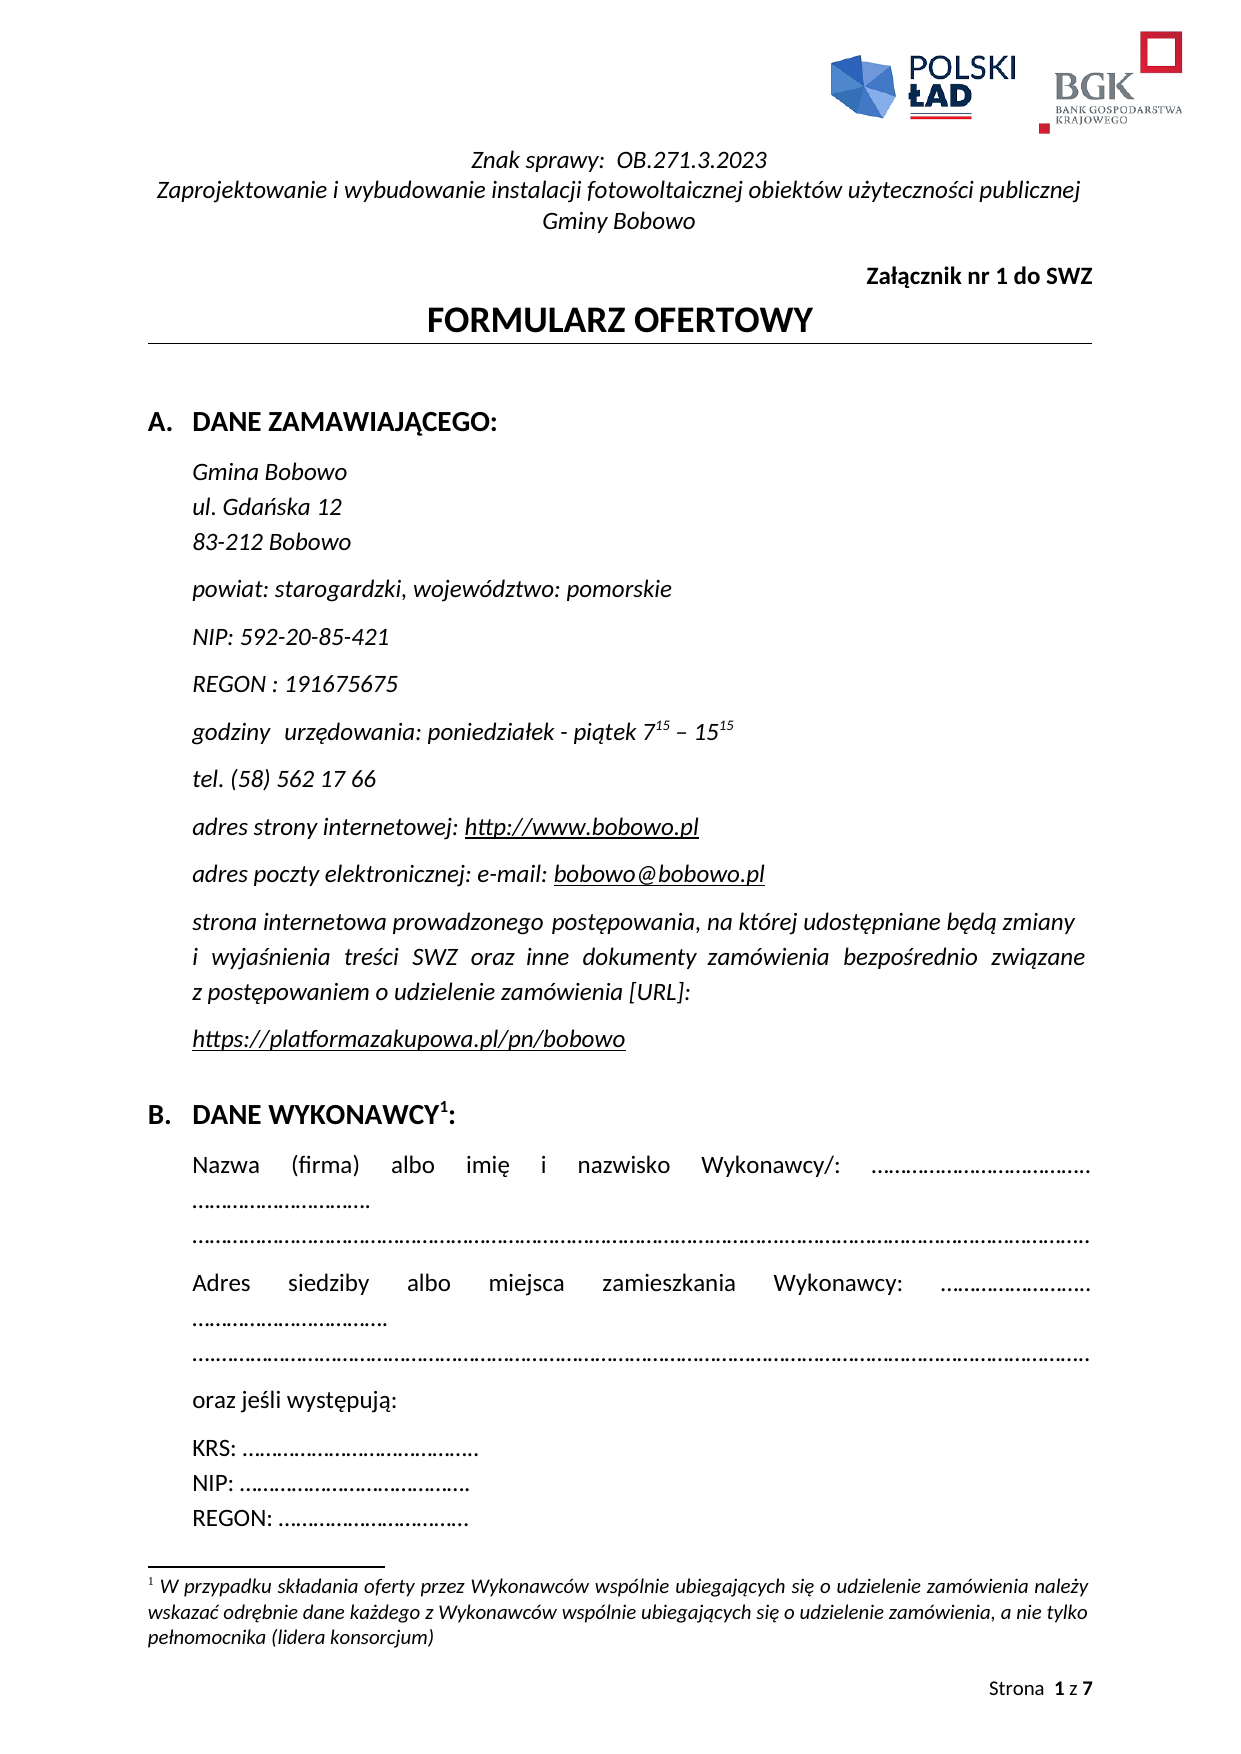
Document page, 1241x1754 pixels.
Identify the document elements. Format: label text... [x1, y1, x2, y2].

text Załącznik nr 1 do SWZ [148, 261, 1092, 291]
text Adres siedziby albo miejsca zamieszkania Wykonawcy: ……………………..……………………………. [192, 1267, 1092, 1332]
text strona internetowa prowadzonego postępowania, na której udostępniane będą zmiany i wyjaśnienia treści SWZ oraz inne dokumenty zamówienia bezpośrednio związane z postępowaniem o udzielenie zamówienia [URL]: [192, 906, 1092, 1007]
text REGON : 191675675 [192, 668, 1092, 699]
text https://platformazakupowa.pl/pn/bobowo [192, 1023, 1092, 1054]
text powiat: starogardzki, województwo: pomorskie [192, 573, 1092, 604]
text ………………………………………………………………………………………….…………………………………………….. [192, 1219, 1092, 1250]
list DANE ZAMAWIAJĄCEGO: [148, 403, 1092, 438]
text REGON: …………………………… [192, 1502, 1092, 1532]
text 83-212 Bobowo [192, 526, 1092, 557]
text ul. Gdańska 12 [192, 491, 1092, 522]
text tel. (58) 562 17 66 [192, 763, 1092, 794]
text Gmina Bobowo [192, 456, 1092, 487]
text FORMULARZ OFERTOWY [148, 296, 1092, 343]
text NIP: …………………………………. [192, 1467, 1092, 1497]
text KRS: ………………………………….. [192, 1432, 1092, 1462]
text Nazwa (firma) albo imię i nazwisko Wykonawcy/: ………………………………..…………………………. [192, 1149, 1092, 1215]
list DANE WYKONAWCY: [148, 1096, 1092, 1132]
text godziny urzędowania: poniedziałek - piątek 715 – 1515 [192, 716, 1092, 747]
text adres poczty elektronicznej: e-mail: bobowo@bobowo.pl [192, 858, 1092, 889]
text adres strony internetowej: http://www.bobowo.pl [192, 811, 1092, 842]
text oraz jeśli występują: [192, 1384, 1092, 1415]
text ….…………………………………………………………………………………………………………………………………….. [192, 1337, 1092, 1367]
text NIP: 592-20-85-421 [192, 621, 1092, 652]
